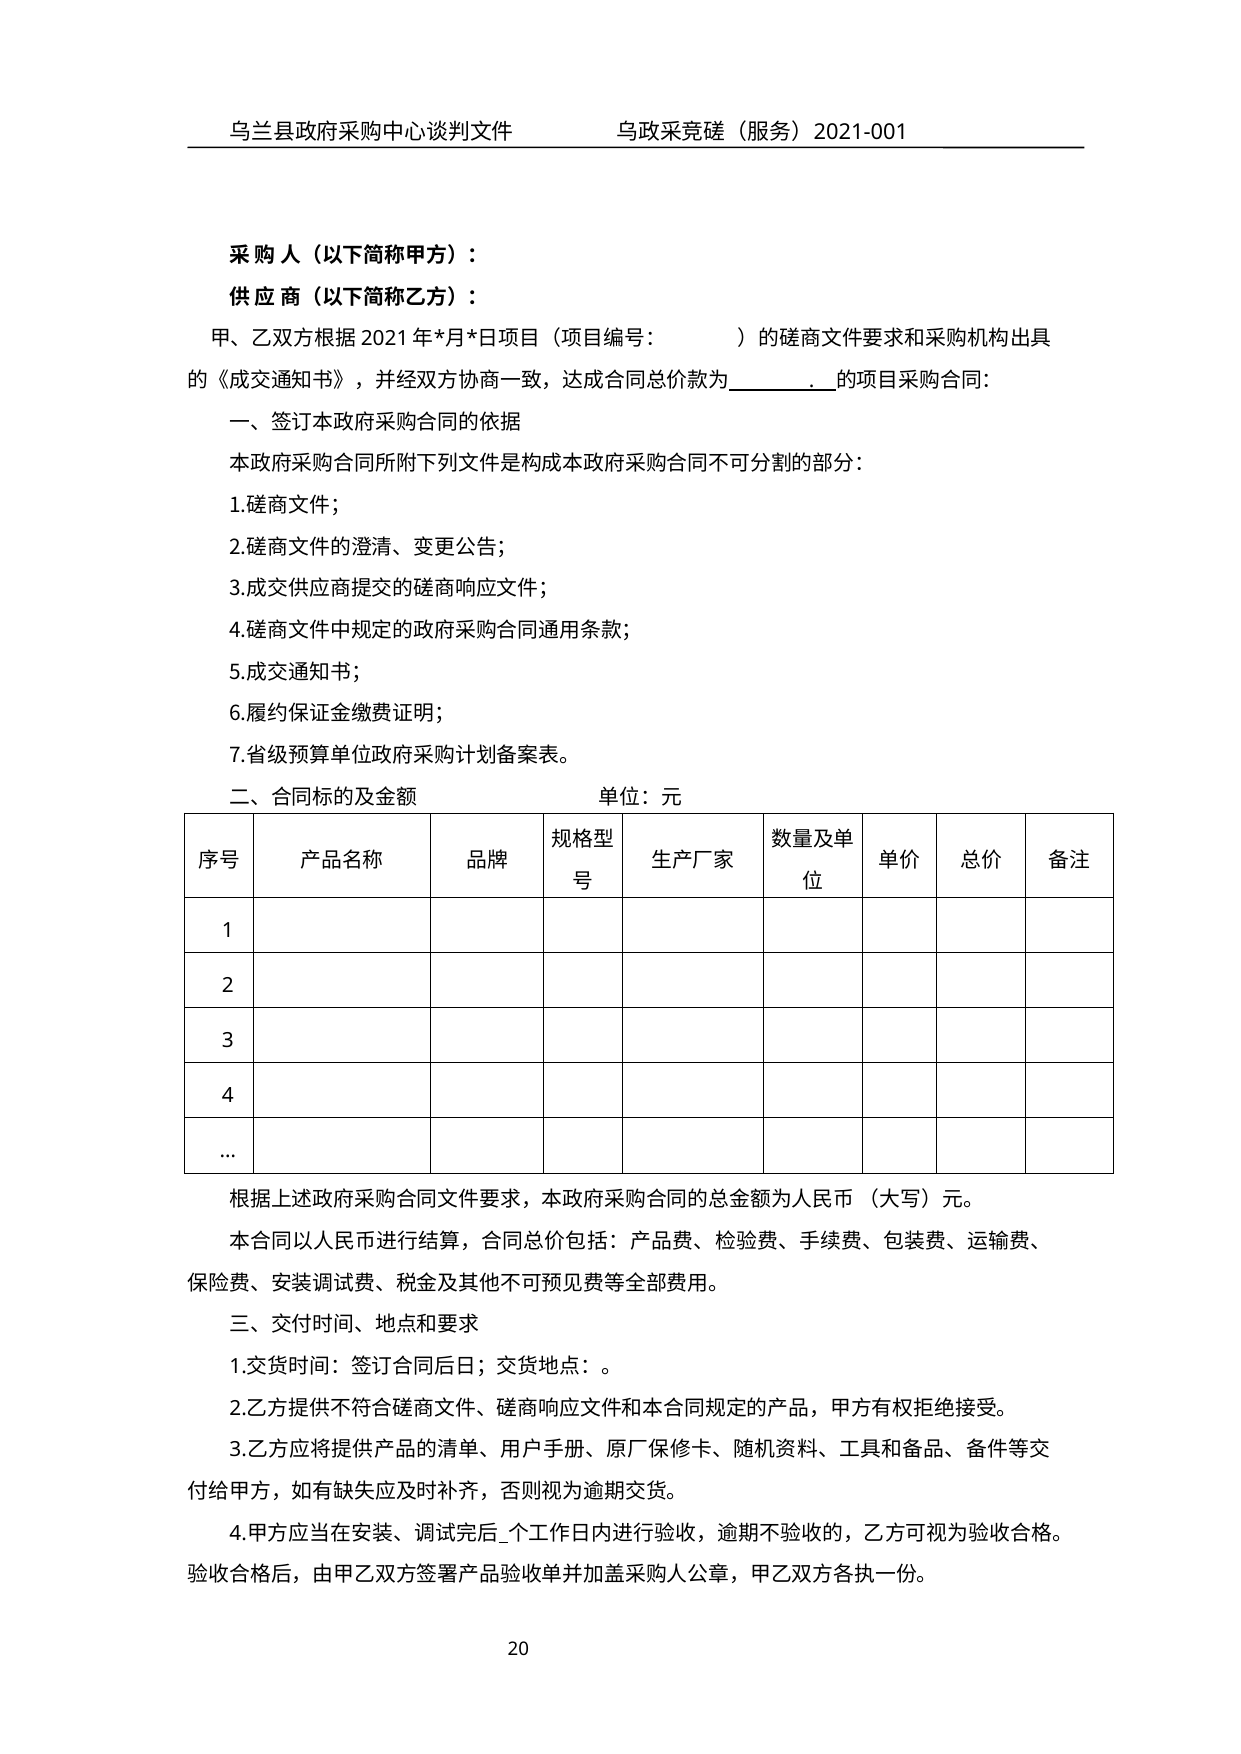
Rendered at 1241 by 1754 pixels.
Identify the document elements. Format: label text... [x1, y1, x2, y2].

text 供 应 商（以下简称乙方）： [187, 271, 1053, 312]
table_cell [254, 953, 430, 1007]
table_header 规格型号 [544, 814, 622, 897]
table_cell [254, 1008, 430, 1062]
table_header 数量及单位 [764, 814, 862, 897]
table_cell 2 [185, 953, 253, 1007]
text 2.乙方提供不符合磋商文件、磋商响应文件和本合同规定的产品，甲方有权拒绝接受。 [187, 1382, 1053, 1423]
table_cell [623, 1063, 763, 1117]
table_cell [1026, 1063, 1113, 1117]
table_cell 1 [185, 898, 253, 952]
table_header 品牌 [431, 814, 543, 897]
table_cell [863, 953, 936, 1007]
text 1.磋商文件； [187, 479, 1053, 521]
table_cell [623, 898, 763, 952]
text 三、交付时间、地点和要求 [187, 1298, 1053, 1340]
text 3.乙方应将提供产品的清单、用户手册、原厂保修卡、随机资料、工具和备品、备件等交付给甲方，如有缺失应及时补齐，否则视为逾期交货。 [187, 1423, 1053, 1507]
table_header 备注 [1026, 814, 1113, 897]
table_cell [764, 1063, 862, 1117]
table_cell [937, 1118, 1025, 1172]
table_cell [863, 898, 936, 952]
table_cell [937, 1063, 1025, 1117]
table_cell 4 [185, 1063, 253, 1117]
table_cell [544, 1118, 622, 1172]
table_cell [431, 1063, 543, 1117]
text 4.甲方应当在安装、调试完后 个工作日内进行验收，逾期不验收的，乙方可视为验收合格。验收合格后，由甲乙双方签署产品验收单并加盖采购人公章，甲乙双方各执一份。 [187, 1507, 1053, 1590]
table_cell [623, 1008, 763, 1062]
table_cell [764, 1008, 862, 1062]
table_cell [764, 898, 862, 952]
text 4.磋商文件中规定的政府采购合同通用条款； [187, 604, 1053, 646]
table_cell [431, 898, 543, 952]
table_cell [937, 953, 1025, 1007]
text 6.履约保证金缴费证明； [187, 687, 1053, 729]
table_cell 3 [185, 1008, 253, 1062]
table_header 生产厂家 [623, 814, 763, 897]
table_cell [764, 953, 862, 1007]
text 5.成交通知书； [187, 646, 1053, 687]
text 根据上述政府采购合同文件要求，本政府采购合同的总金额为人民币 （大写）元。 [187, 1174, 1053, 1215]
table_cell [937, 1008, 1025, 1062]
text 甲、乙双方根据2021年*月*日项目（项目编号： ）的磋商文件要求和采购机构出具的《成交通知书》，并经双方协商一致，达成合同总价款为 . 的项目采购合同： [187, 312, 1053, 396]
table_cell [1026, 898, 1113, 952]
text 7.省级预算单位政府采购计划备案表。 [187, 729, 1053, 771]
table_header 产品名称 [254, 814, 430, 897]
table_cell [254, 1118, 430, 1172]
table_cell [431, 953, 543, 1007]
table_cell [544, 898, 622, 952]
table_header 单价 [863, 814, 936, 897]
text 1.交货时间：签订合同后日；交货地点：。 [187, 1340, 1053, 1382]
text 3.成交供应商提交的磋商响应文件； [187, 562, 1053, 604]
table_cell [1026, 1008, 1113, 1062]
table_cell [254, 1063, 430, 1117]
table_cell [431, 1118, 543, 1172]
text 二、合同标的及金额 单位：元 [187, 771, 1053, 812]
table_cell [937, 898, 1025, 952]
table_cell [764, 1118, 862, 1172]
table_cell [431, 1008, 543, 1062]
table_header 序号 [185, 814, 253, 897]
table_cell … [185, 1118, 253, 1172]
text 2.磋商文件的澄清、变更公告； [187, 521, 1053, 562]
table_cell [1026, 1118, 1113, 1172]
table_cell [863, 1118, 936, 1172]
table_header 总价 [937, 814, 1025, 897]
text 本合同以人民币进行结算，合同总价包括：产品费、检验费、手续费、包装费、运输费、保险费、安装调试费、税金及其他不可预见费等全部费用。 [187, 1215, 1053, 1298]
table_cell [623, 953, 763, 1007]
table_cell [623, 1118, 763, 1172]
text 采 购 人（以下简称甲方）： [187, 229, 1053, 271]
table_cell [544, 953, 622, 1007]
text 本政府采购合同所附下列文件是构成本政府采购合同不可分割的部分： [187, 437, 1053, 479]
table_cell [1026, 953, 1113, 1007]
table_cell [863, 1063, 936, 1117]
table_cell [863, 1008, 936, 1062]
table_cell [544, 1008, 622, 1062]
table_cell [254, 898, 430, 952]
table_cell [544, 1063, 622, 1117]
text 一、签订本政府采购合同的依据 [187, 396, 1053, 437]
